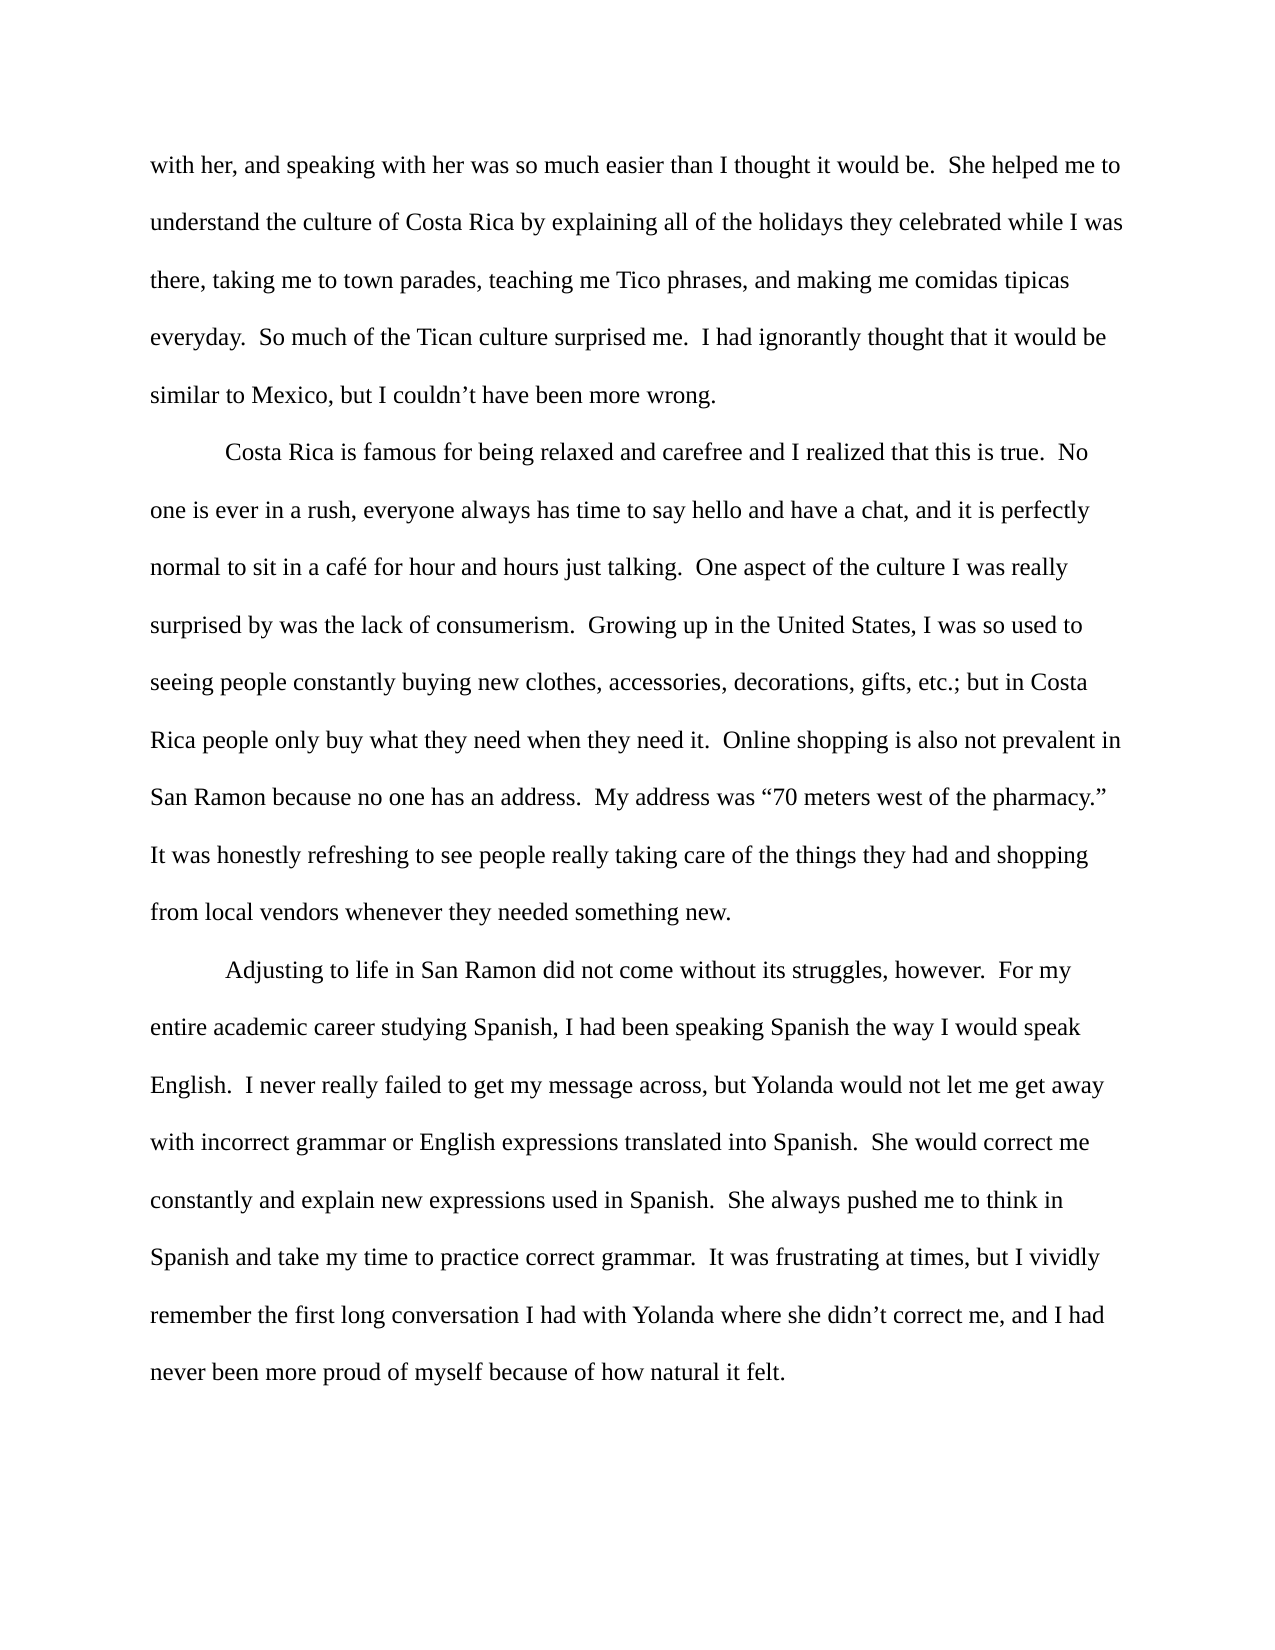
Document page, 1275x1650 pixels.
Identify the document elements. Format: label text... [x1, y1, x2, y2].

text Costa Rica is famous for being relaxed and carefree and I realized that this is true. No one is ever in a rush, everyone always has time to say hello and have a chat, and it is perfectly normal to sit in a café for hour and hours just talking. One aspect of the culture I was really surprised by was the lack of consumerism. Growing up in the United States, I was so used to seeing people constantly buying new clothes, accessories, decorations, gifts, etc.; but in Costa Rica people only buy what they need when they need it. Online shopping is also not prevalent in San Ramon because no one has an address. My address was “70 meters west of the pharmacy.” It was honestly refreshing to see people really taking care of the things they had and shopping from local vendors whenever they needed something new. [150, 437, 1125, 926]
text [150, 150, 1125, 409]
text Adjusting to life in San Ramon did not come without its struggles, however. For my entire academic career studying Spanish, I had been speaking Spanish the way I would speak English. I never really failed to get my message across, but Yolanda would not let me get away with incorrect grammar or English expressions translated into Spanish. She would correct me constantly and explain new expressions used in Spanish. She always pushed me to think in Spanish and take my time to practice correct grammar. It was frustrating at times, but I vividly remember the first long conversation I had with Yolanda where she didn’t correct me, and I had never been more proud of myself because of how natural it felt. [150, 955, 1125, 1386]
